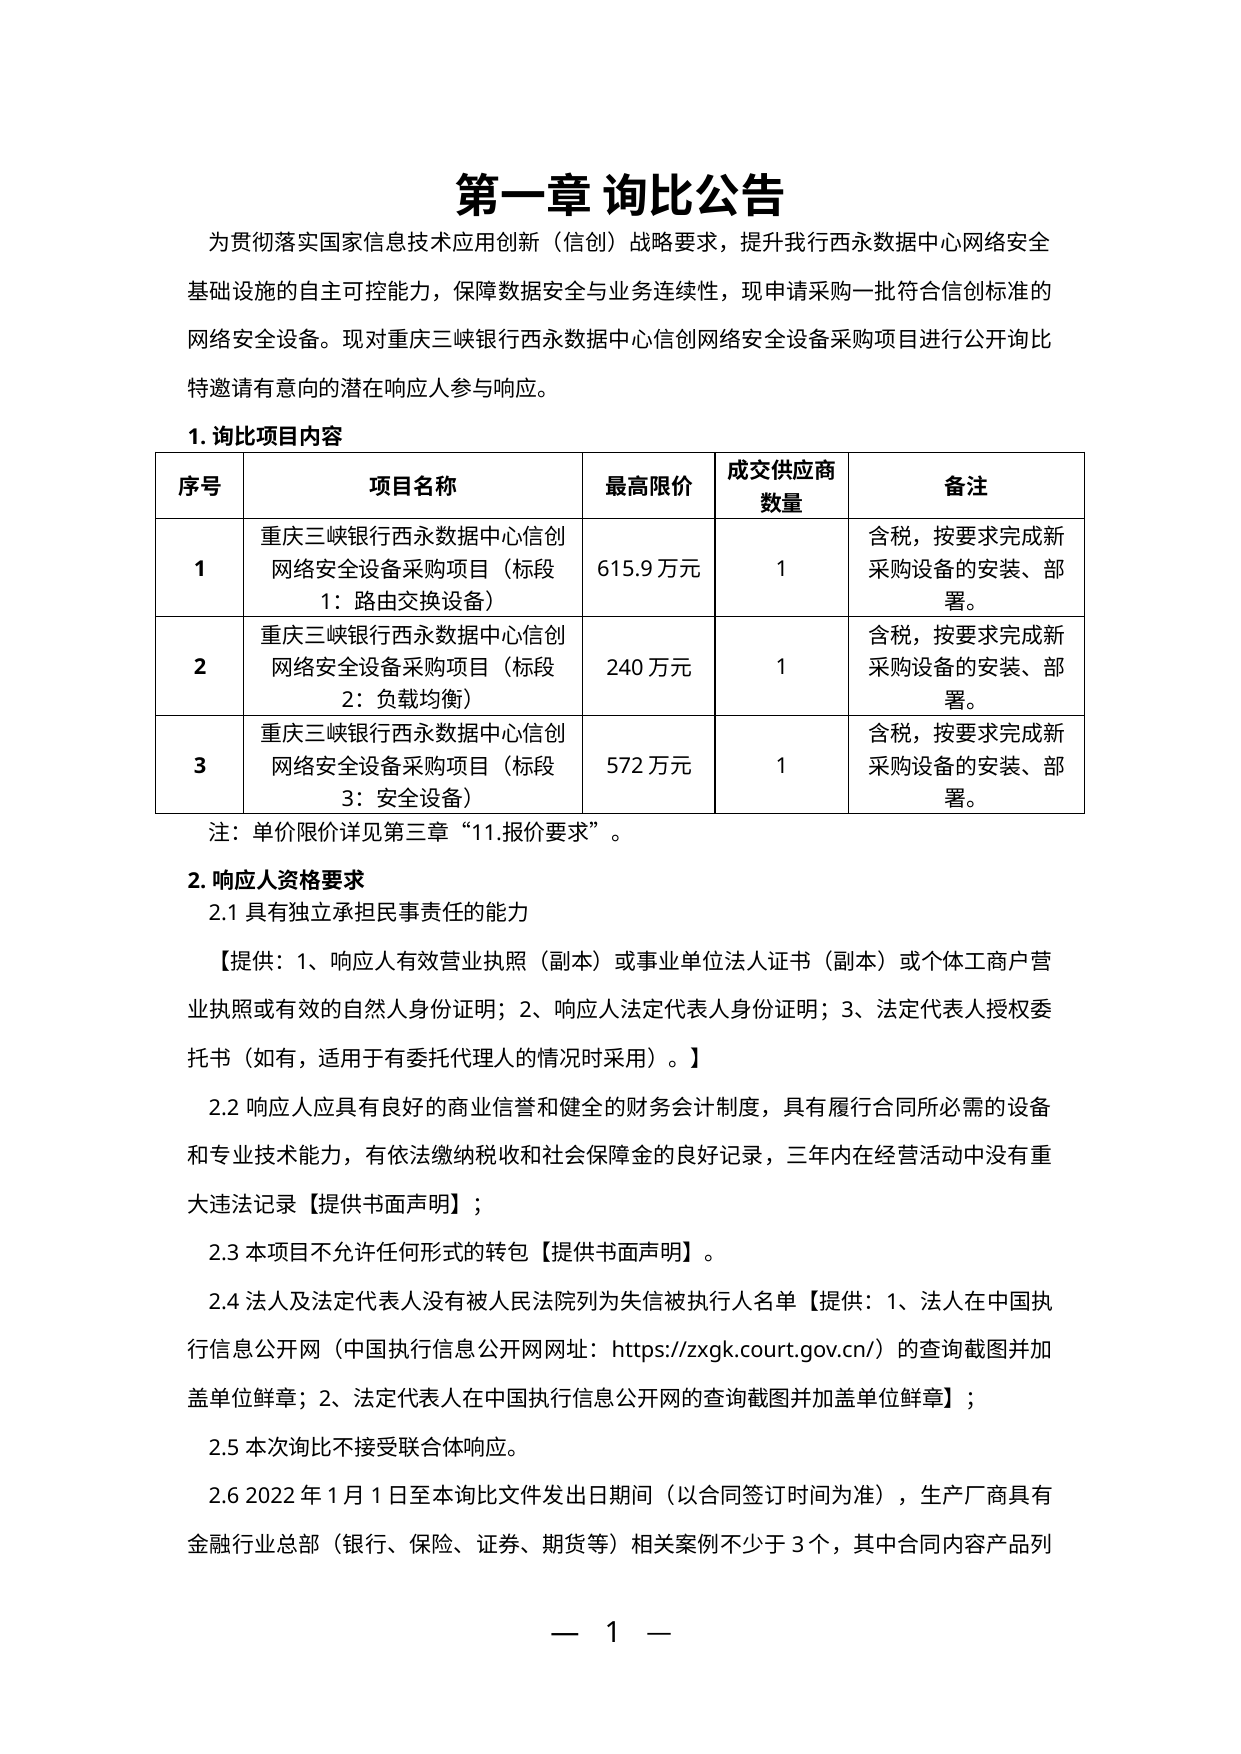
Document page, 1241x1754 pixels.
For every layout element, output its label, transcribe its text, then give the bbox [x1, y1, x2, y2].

text 为贯彻落实国家信息技术应用创新（信创）战略要求，提升我行西永数据中心网络安全基础设施的自主可控能力，保障数据安全与业务连续性，现申请采购一批符合信创标准的网络安全设备。现对重庆三峡银行西永数据中心信创网络安全设备采购项目进行公开询比，特邀请有意向的潜在响应人参与响应。 [187, 224, 1053, 403]
table_cell 1 [716, 617, 848, 715]
table_cell 重庆三峡银行西永数据中心信创网络安全设备采购项目（标段3：安全设备） [244, 716, 582, 813]
table_cell 重庆三峡银行西永数据中心信创网络安全设备采购项目（标段1：路由交换设备） [244, 519, 582, 616]
text 2.3 本项目不允许任何形式的转包【提供书面声明】。 [187, 1235, 1053, 1268]
text 2.2 响应人应具有良好的商业信誉和健全的财务会计制度，具有履行合同所必需的设备和专业技术能力，有依法缴纳税收和社会保障金的良好记录，三年内在经营活动中没有重大违法记录【提供书面声明】； [187, 1089, 1053, 1219]
table_header 备注 [849, 453, 1084, 518]
table_header 项目名称 [244, 453, 582, 518]
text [187, 1478, 1053, 1559]
table_header 序号 [156, 453, 243, 518]
table_cell 含税，按要求完成新采购设备的安装、部署。 [849, 519, 1084, 616]
subtitle 第一章 询比公告 [187, 162, 1053, 224]
table_cell 1 [716, 519, 848, 616]
subtitle 1. 询比项目内容 [187, 419, 1053, 452]
table_cell 2 [156, 617, 243, 715]
table_cell 3 [156, 716, 243, 813]
table_cell 含税，按要求完成新采购设备的安装、部署。 [849, 617, 1084, 715]
text 【提供：1、响应人有效营业执照（副本）或事业单位法人证书（副本）或个体工商户营业执照或有效的自然人身份证明；2、响应人法定代表人身份证明；3、法定代表人授权委托书（如有，适用于有委托代理人的情况时采用）。】 [187, 943, 1053, 1073]
table_cell 1 [716, 716, 848, 813]
subtitle 2. 响应人资格要求 [187, 863, 1053, 895]
text 2.1 具有独立承担民事责任的能力 [187, 895, 1053, 928]
table_cell 572万元 [583, 716, 714, 813]
table_cell 含税，按要求完成新采购设备的安装、部署。 [849, 716, 1084, 813]
text 2.4 法人及法定代表人没有被人民法院列为失信被执行人名单【提供：1、法人在中国执行信息公开网（中国执行信息公开网网址：https://zxgk.court.gov.cn/）的查询截图并加盖单位鲜章；2、法定代表人在中国执行信息公开网的查询截图并加盖单位鲜章】； [187, 1283, 1053, 1413]
table_cell 重庆三峡银行西永数据中心信创网络安全设备采购项目（标段2：负载均衡） [244, 617, 582, 715]
table_cell 615.9万元 [583, 519, 714, 616]
text 2.5 本次询比不接受联合体响应。 [187, 1429, 1053, 1462]
table_cell 240万元 [583, 617, 714, 715]
table_header 成交供应商 数量 [716, 453, 848, 518]
table_cell 1 [156, 519, 243, 616]
table_header 最高限价 [583, 453, 714, 518]
text 注：单价限价详见第三章“11.报价要求”。 [187, 814, 1053, 847]
